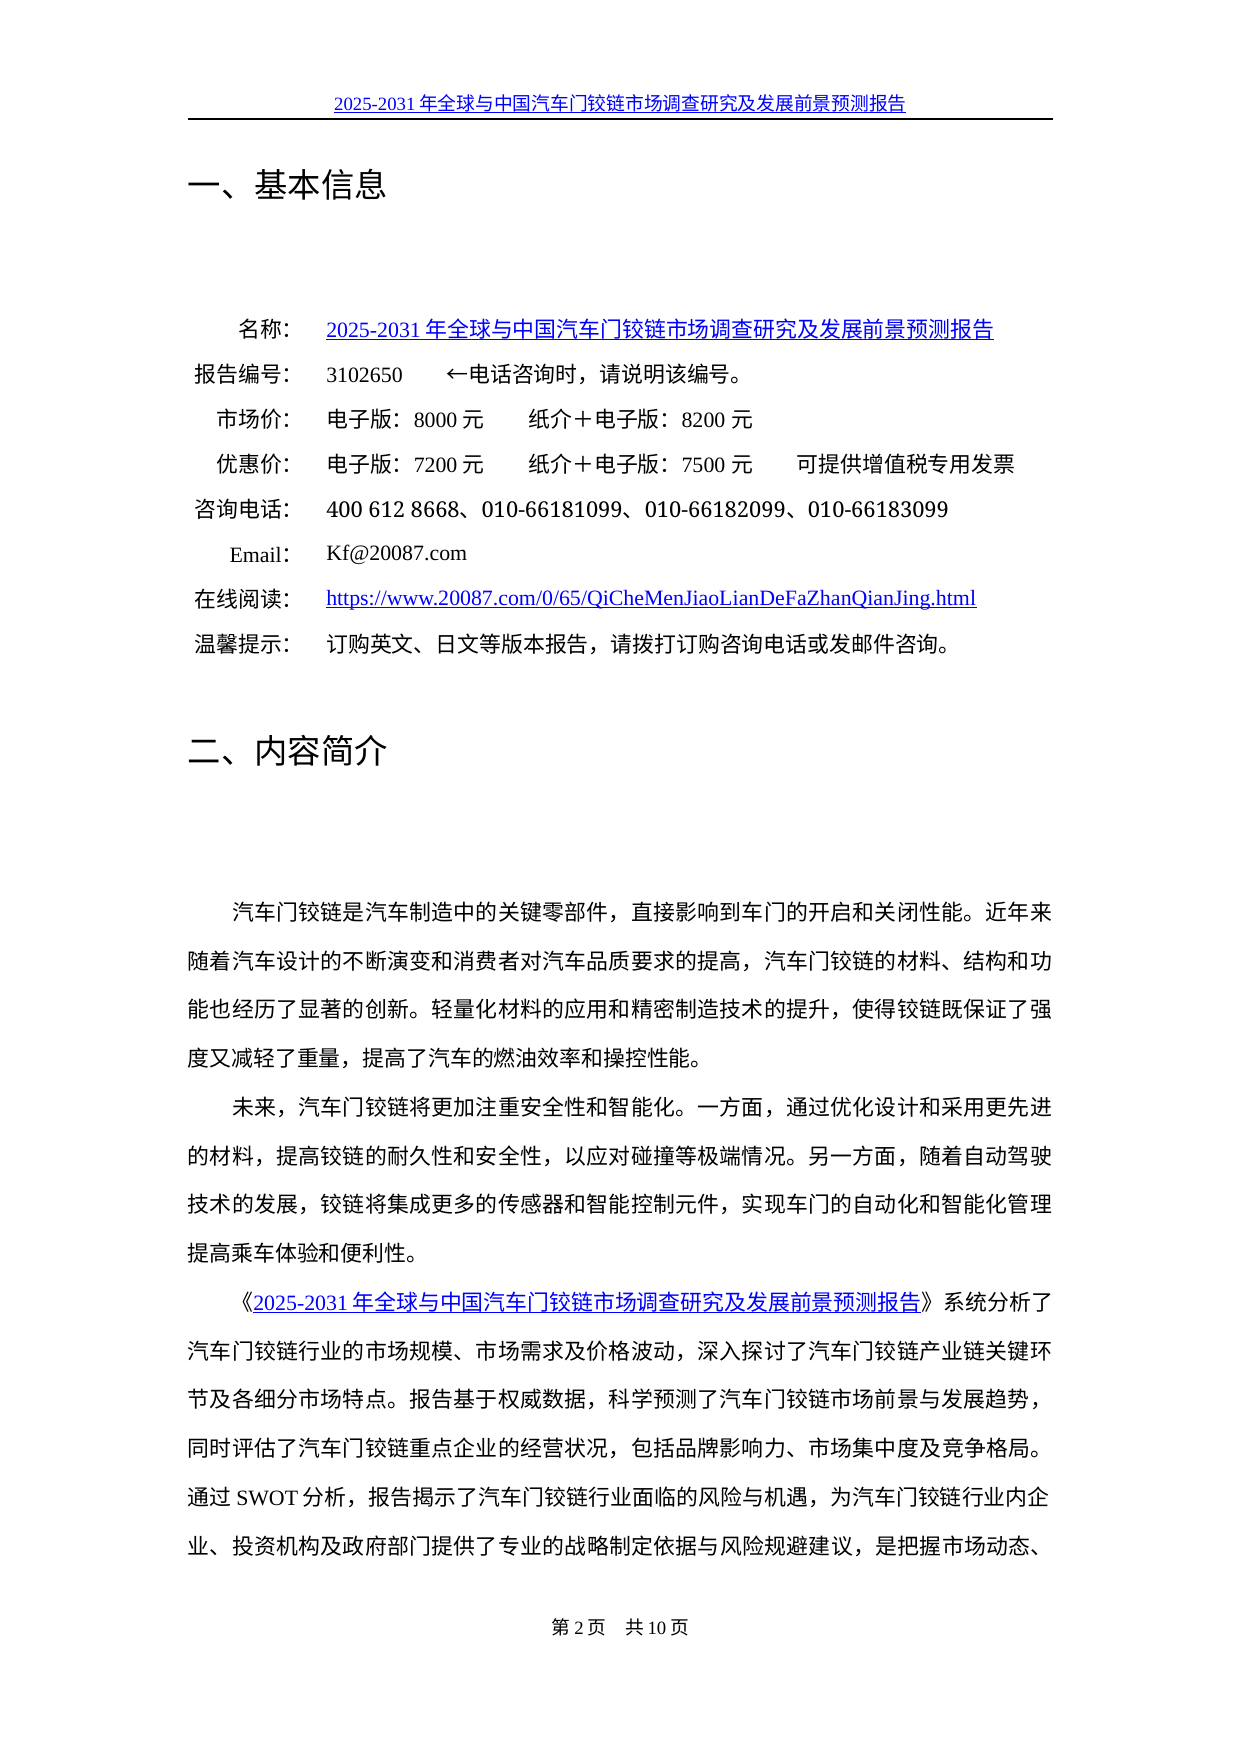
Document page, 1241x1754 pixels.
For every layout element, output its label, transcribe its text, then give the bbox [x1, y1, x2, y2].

table_cell Kf@20087.com [315, 537, 1073, 582]
table_header 2025-2031年全球与中国汽车门铰链市场调查研究及发展前景预测报告 [315, 312, 1073, 357]
table_cell 3102650 ←电话咨询时，请说明该编号。 [315, 357, 1073, 402]
table_cell 咨询电话： [167, 492, 315, 537]
table_cell 报告编号： [167, 357, 315, 402]
table_cell 订购英文、日文等版本报告，请拨打订购咨询电话或发邮件咨询。 [315, 627, 1073, 672]
table_cell 电子版：8000 元 纸介＋电子版：8200 元 [315, 402, 1073, 447]
table_cell 温馨提示： [167, 627, 315, 672]
table_cell [315, 582, 1073, 627]
table_cell 优惠价： [167, 447, 315, 492]
table_cell Email： [167, 537, 315, 582]
table_cell 市场价： [167, 402, 315, 447]
title 一、基本信息 [187, 150, 1053, 215]
table_cell 400 612 8668、010-66181099、010-66182099、010-66183099 [315, 492, 1073, 537]
table_header 名称： [167, 312, 315, 357]
table_cell 在线阅读： [167, 582, 315, 627]
title 二、内容简介 [187, 717, 1053, 782]
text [187, 894, 1053, 1561]
table_cell 电子版：7200 元 纸介＋电子版：7500 元 可提供增值税专用发票 [315, 447, 1073, 492]
